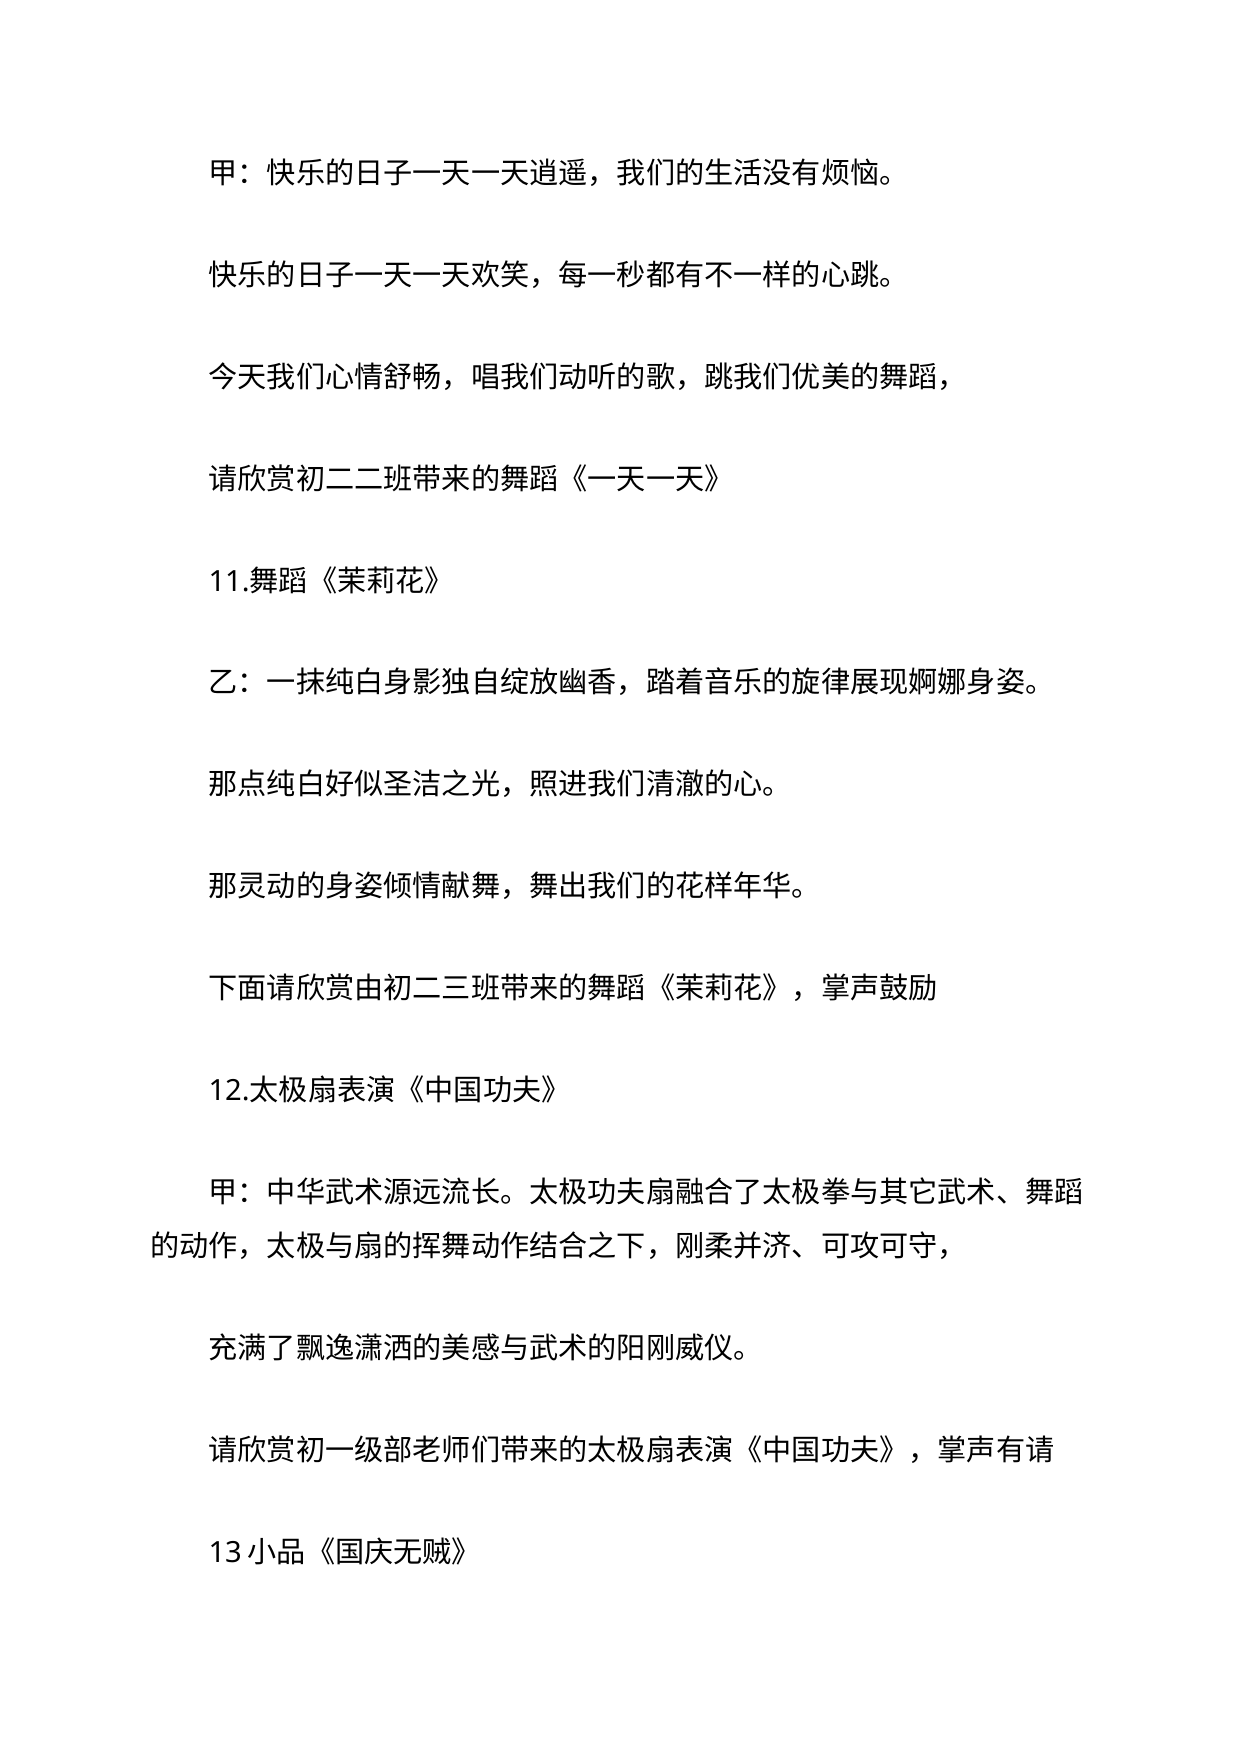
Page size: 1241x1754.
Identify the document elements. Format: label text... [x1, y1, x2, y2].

text 甲：快乐的日子一天一天逍遥，我们的生活没有烦恼。 [150, 150, 1090, 192]
text 充满了飘逸潇洒的美感与武术的阳刚威仪。 [150, 1325, 1090, 1367]
text 今天我们心情舒畅，唱我们动听的歌，跳我们优美的舞蹈， [150, 353, 1090, 396]
text 那灵动的身姿倾情献舞，舞出我们的花样年华。 [150, 863, 1090, 905]
text 下面请欣赏由初二三班带来的舞蹈《茉莉花》，掌声鼓励 [150, 964, 1090, 1007]
text 乙：一抹纯白身影独自绽放幽香，踏着音乐的旋律展现婀娜身姿。 [150, 659, 1090, 701]
text 12.太极扇表演《中国功夫》 [150, 1066, 1090, 1108]
text 快乐的日子一天一天欢笑，每一秒都有不一样的心跳。 [150, 252, 1090, 294]
text 甲：中华武术源远流长。太极功夫扇融合了太极拳与其它武术、舞蹈的动作，太极与扇的挥舞动作结合之下，刚柔并济、可攻可守， [150, 1168, 1090, 1265]
text 那点纯白好似圣洁之光，照进我们清澈的心。 [150, 761, 1090, 803]
text 请欣赏初一级部老师们带来的太极扇表演《中国功夫》，掌声有请 [150, 1427, 1090, 1469]
text 13小品《国庆无贼》 [150, 1528, 1090, 1571]
text 11.舞蹈《茉莉花》 [150, 557, 1090, 599]
text 请欣赏初二二班带来的舞蹈《一天一天》 [150, 455, 1090, 498]
